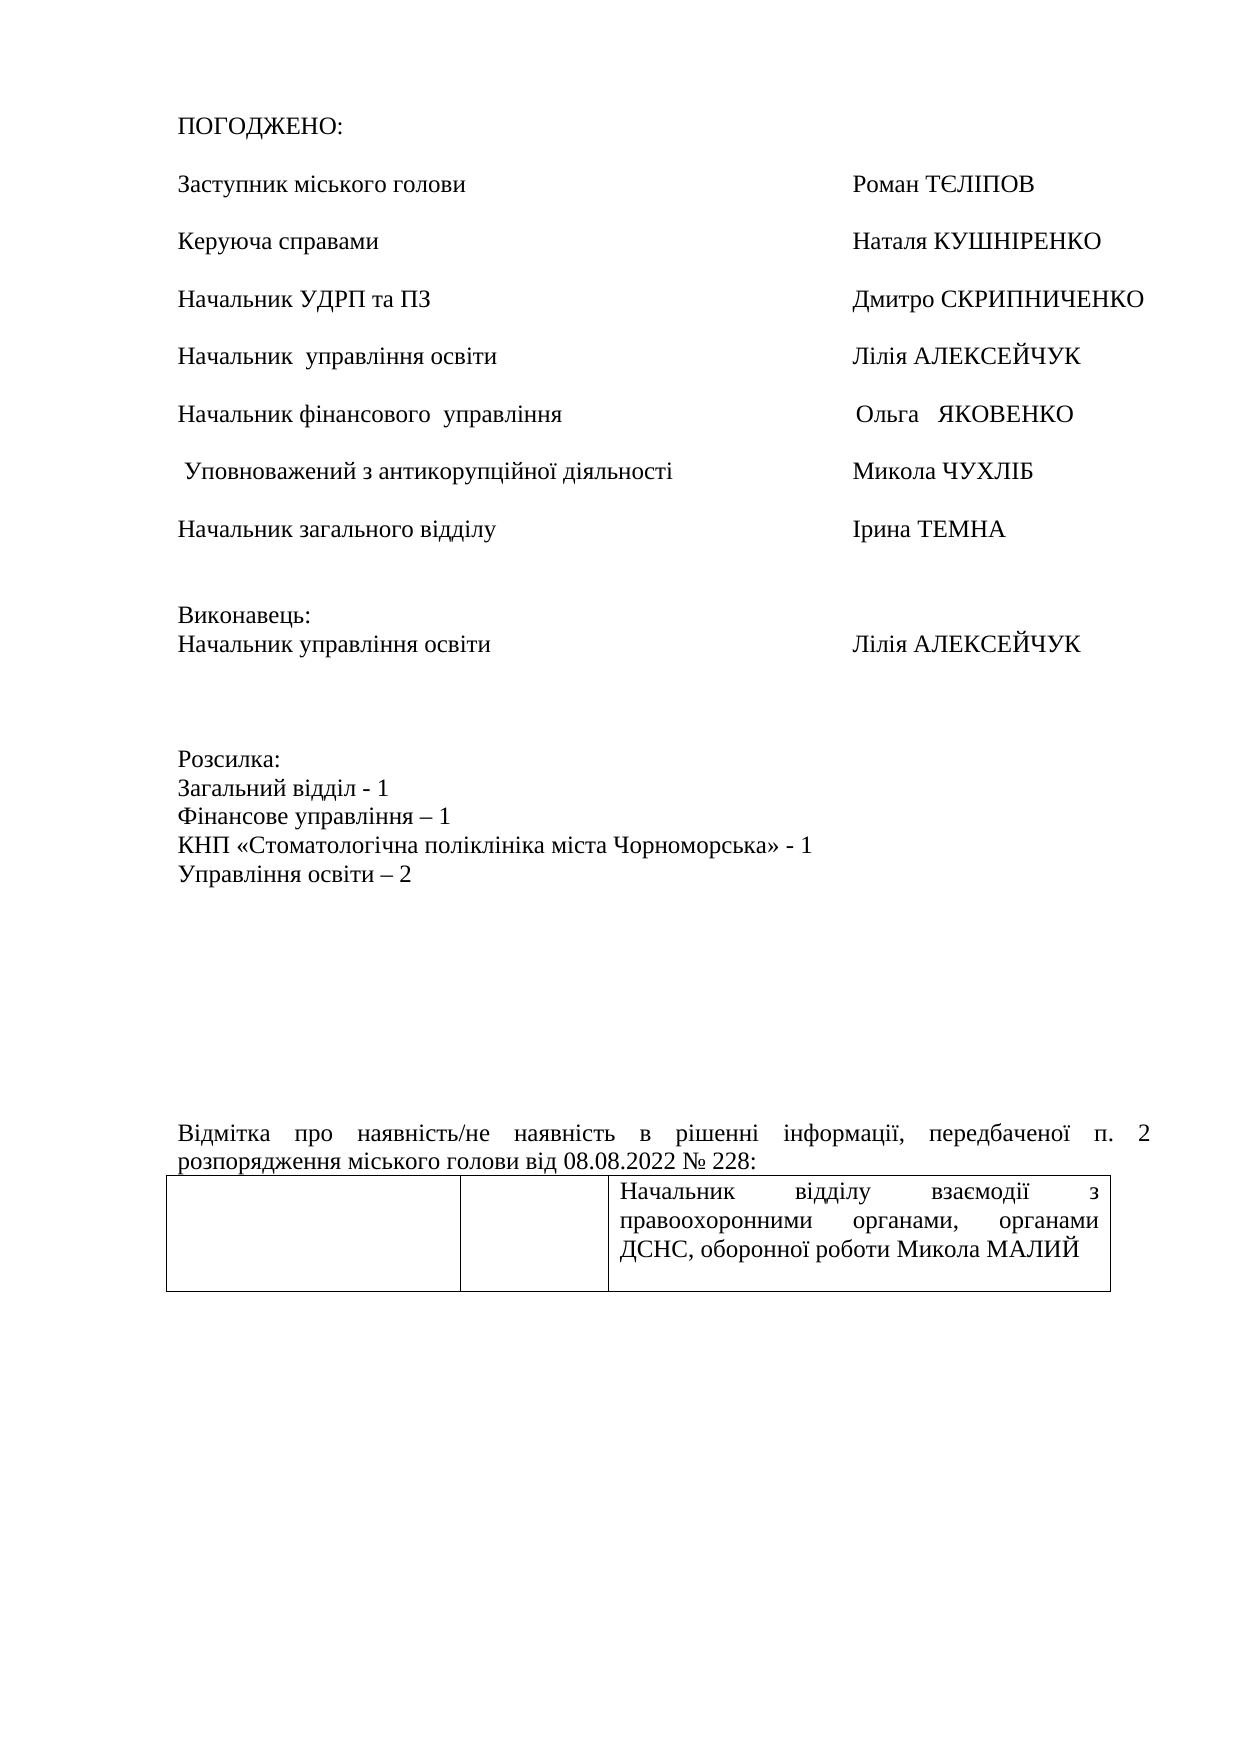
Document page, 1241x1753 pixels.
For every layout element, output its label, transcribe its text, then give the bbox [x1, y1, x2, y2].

table_header [461, 1176, 608, 1291]
text Виконавець: [177, 600, 1181, 629]
text КНП «Стоматологічна поліклініка міста Чорноморська» - 1 [177, 830, 1181, 859]
text Загальний відділ - 1 [177, 773, 1181, 801]
text Начальник фінансового управління Ольга ЯКОВЕНКО [177, 399, 1181, 428]
text Фінансове управління – 1 [177, 801, 1181, 830]
text ПОГОДЖЕНО: [177, 111, 1181, 140]
text Начальник УДРП та ПЗ Дмитро СКРИПНИЧЕНКО [177, 284, 1181, 313]
text Керуюча справами Наталя КУШНІРЕНКО [177, 226, 1181, 255]
text Начальник загального відділу Ірина ТЕМНА [177, 514, 1181, 543]
text Управління освіти – 2 [177, 859, 1181, 888]
table_header [167, 1176, 460, 1291]
text Начальник управління освіти Лілія АЛЕКСЕЙЧУК [177, 341, 1181, 370]
text Відмітка про наявність/не наявність в рішенні інформації, передбаченої п. 2 розпорядження міського голови від 08.08.2022 № 228: [177, 1118, 1152, 1175]
text Розсилка: [177, 744, 1181, 773]
text Заступник міського голови Роман ТЄЛІПОВ [177, 169, 1181, 198]
text Уповноважений з антикорупційної діяльності Микола ЧУХЛІБ [177, 456, 1181, 485]
text Начальник управління освіти Лілія АЛЕКСЕЙЧУК [177, 629, 1181, 658]
table_header Начальник відділу взаємодії з правоохоронними органами, органами ДСНС, оборонної роботи Микола МАЛИЙ [609, 1176, 1110, 1291]
